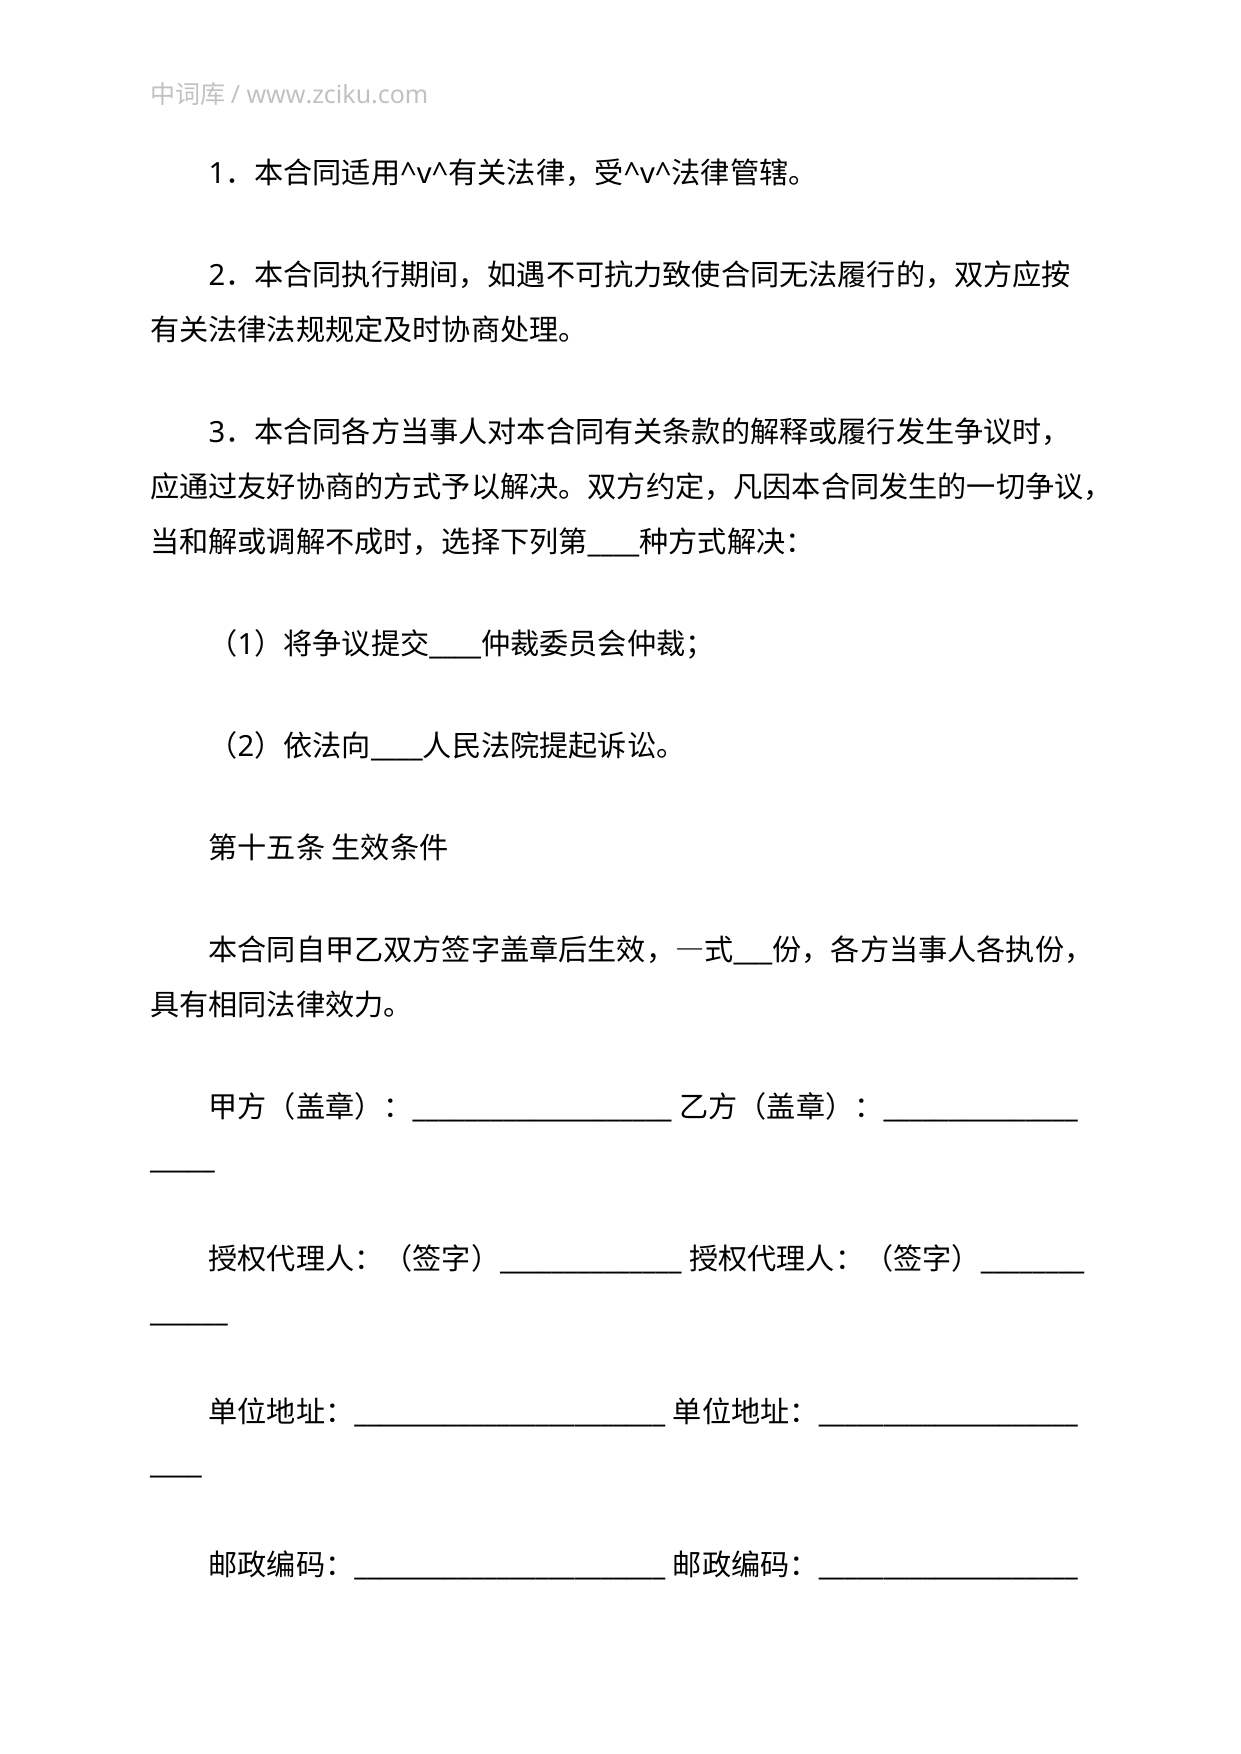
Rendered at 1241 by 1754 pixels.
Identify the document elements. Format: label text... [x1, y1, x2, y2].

text 2．本合同执行期间，如遇不可抗力致使合同无法履行的，双方应按有关法律法规规定及时协商处理。 [150, 252, 1090, 349]
text （1）将争议提交____仲裁委员会仲裁； [150, 621, 1090, 663]
text （2）依法向____人民法院提起诉讼。 [150, 723, 1090, 765]
text 本合同自甲乙双方签字盖章后生效，—式___份，各方当事人各执份，具有相同法律效力。 [150, 926, 1090, 1024]
text 单位地址：________________________ 单位地址：________________________ [150, 1388, 1090, 1482]
text 授权代理人：（签字）______________ 授权代理人：（签字）______________ [150, 1236, 1090, 1330]
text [150, 1541, 1090, 1584]
text 3．本合同各方当事人对本合同有关条款的解释或履行发生争议时，应通过友好协商的方式予以解决。双方约定，凡因本合同发生的一切争议，当和解或调解不成时，选择下列第____种方式解决： [150, 409, 1090, 561]
text 第十五条 生效条件 [150, 824, 1090, 867]
text 1．本合同适用^v^有关法律，受^v^法律管辖。 [150, 150, 1090, 192]
text 甲方（盖章）：____________________ 乙方（盖章）：____________________ [150, 1083, 1090, 1177]
